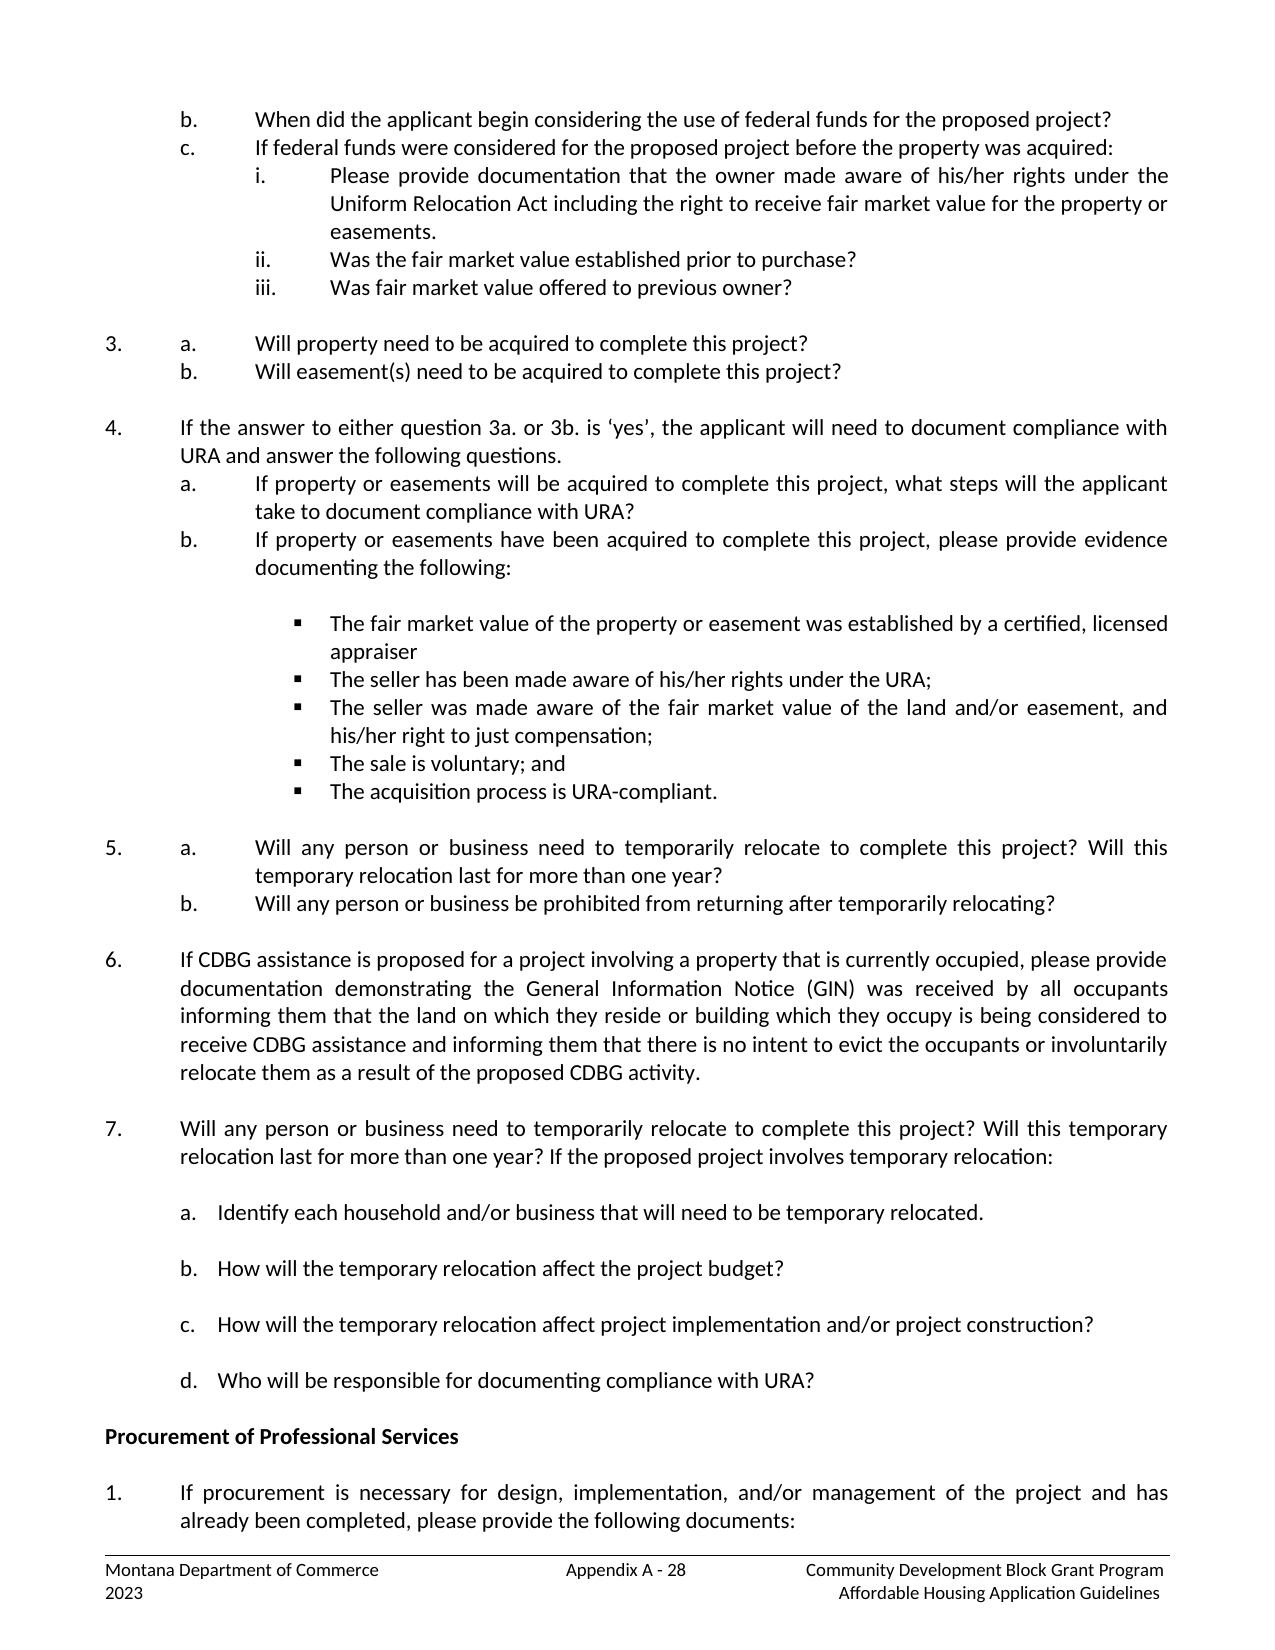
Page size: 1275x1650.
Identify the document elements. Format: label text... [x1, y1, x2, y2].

text 1. If procurement is necessary for design, implementation, and/or management of the project and has already been completed, please provide the following documents: [105, 1478, 1170, 1534]
list Who will be responsible for documenting compliance with URA? [180, 1366, 1170, 1394]
text b. Will any person or business be prohibited from returning after temporarily relocating? [105, 889, 1170, 918]
text iii. Was fair market value offered to previous owner? [255, 273, 1170, 301]
list The seller has been made aware of his/her rights under the URA; [292, 665, 1170, 693]
list The sale is voluntary; and [292, 749, 1170, 777]
text Procurement of Professional Services [105, 1422, 1170, 1450]
text c. If federal funds were considered for the proposed project before the property was acquired: [105, 133, 1170, 161]
text 5. a. Will any person or business need to temporarily relocate to complete this project? Will this temporary relocation last for more than one year? [105, 833, 1170, 889]
list The seller was made aware of the fair market value of the land and/or easement, and his/her right to just compensation; [292, 693, 1170, 749]
text b. Will easement(s) need to be acquired to complete this project? [105, 357, 1170, 385]
text 6. If CDBG assistance is proposed for a project involving a property that is currently occupied, please provide documentation demonstrating the General Information Notice (GIN) was received by all occupants informing them that the land on which they reside or building which they occupy is being considered to receive CDBG assistance and informing them that there is no intent to evict the occupants or involuntarily relocate them as a result of the proposed CDBG activity. [105, 946, 1170, 1086]
text a. If property or easements will be acquired to complete this project, what steps will the applicant take to document compliance with URA? [180, 469, 1170, 525]
text i. Please provide documentation that the owner made aware of his/her rights under the Uniform Relocation Act including the right to receive fair market value for the property or easements. [255, 161, 1170, 245]
text b. If property or easements have been acquired to complete this project, please provide evidence documenting the following: [180, 525, 1170, 581]
list How will the temporary relocation affect the project budget? [180, 1254, 1170, 1282]
text 3. a. Will property need to be acquired to complete this project? [105, 329, 1170, 357]
text b. When did the applicant begin considering the use of federal funds for the proposed project? [105, 105, 1170, 133]
list How will the temporary relocation affect project implementation and/or project construction? [180, 1310, 1170, 1338]
list Identify each household and/or business that will need to be temporary relocated. [180, 1198, 1170, 1226]
text 4. If the answer to either question 3a. or 3b. is ‘yes’, the applicant will need to document compliance with URA and answer the following questions. [105, 413, 1170, 469]
list The fair market value of the property or easement was established by a certified, licensed appraiser [292, 609, 1170, 665]
list The acquisition process is URA-compliant. [292, 777, 1170, 806]
text 7. Will any person or business need to temporarily relocate to complete this project? Will this temporary relocation last for more than one year? If the proposed project involves temporary relocation: [105, 1114, 1170, 1170]
text ii. Was the fair market value established prior to purchase? [255, 245, 1170, 273]
